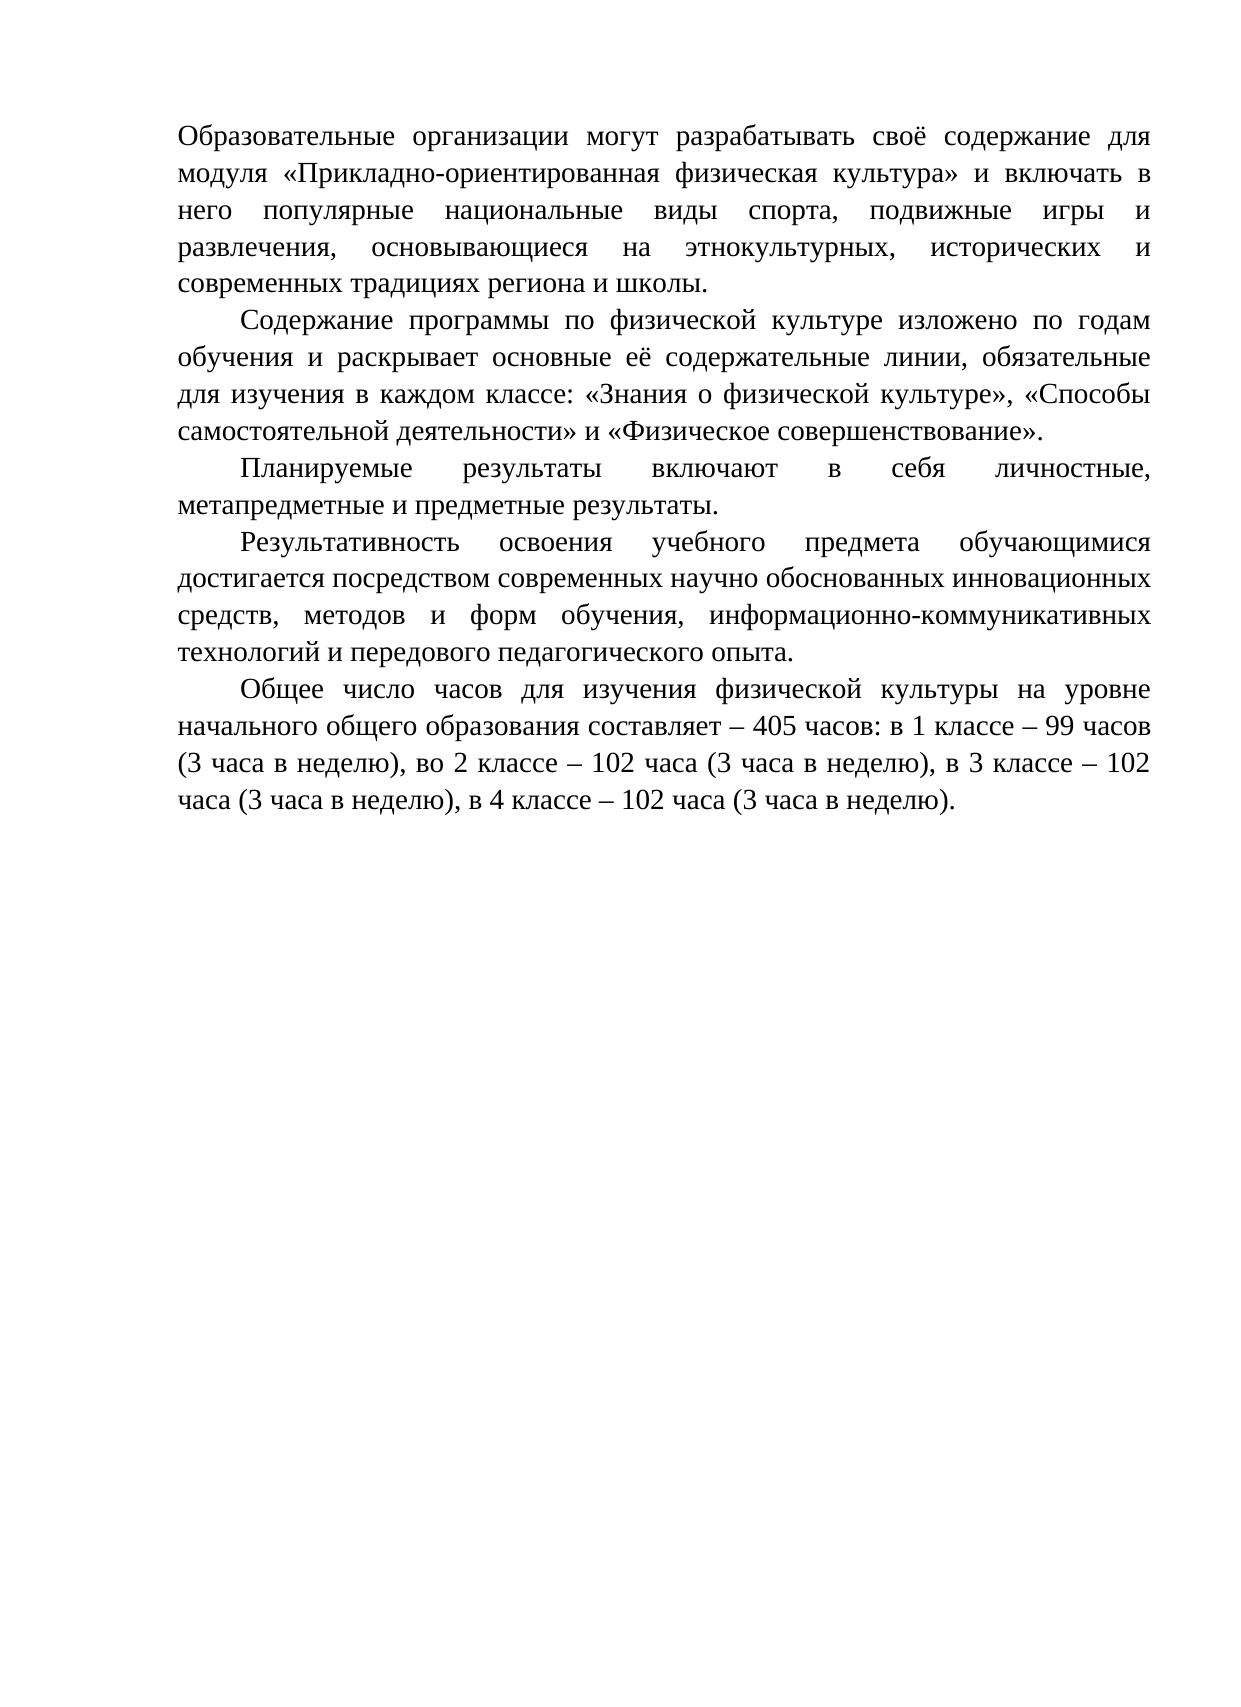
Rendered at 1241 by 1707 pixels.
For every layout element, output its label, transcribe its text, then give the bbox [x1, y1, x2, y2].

text Результативность освоения учебного предмета обучающимися достигается посредством современных научно обоснованных инновационных средств, методов и форм обучения, информационно-коммуникативных технологий и передового педагогического опыта. [177, 524, 1152, 668]
text Планируемые результаты включают в себя личностные, метапредметные и предметные результаты. [177, 450, 1152, 520]
text Содержание программы по физической культуре изложено по годам обучения и раскрывает основные её содержательные линии, обязательные для изучения в каждом классе: «Знания о физической культуре», «Способы самостоятельной деятельности» и «Физическое совершенствование». [177, 302, 1152, 447]
text Общее число часов для изучения физической культуры на уровне начального общего образования составляет – 405 часов: в 1 классе – 99 часов (3 часа в неделю), во 2 классе – 102 часа (3 часа в неделю), в 3 классе – 102 часа (3 часа в неделю), в 4 классе – 102 часа (3 часа в неделю).‌‌ [177, 671, 1152, 815]
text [177, 118, 1152, 299]
